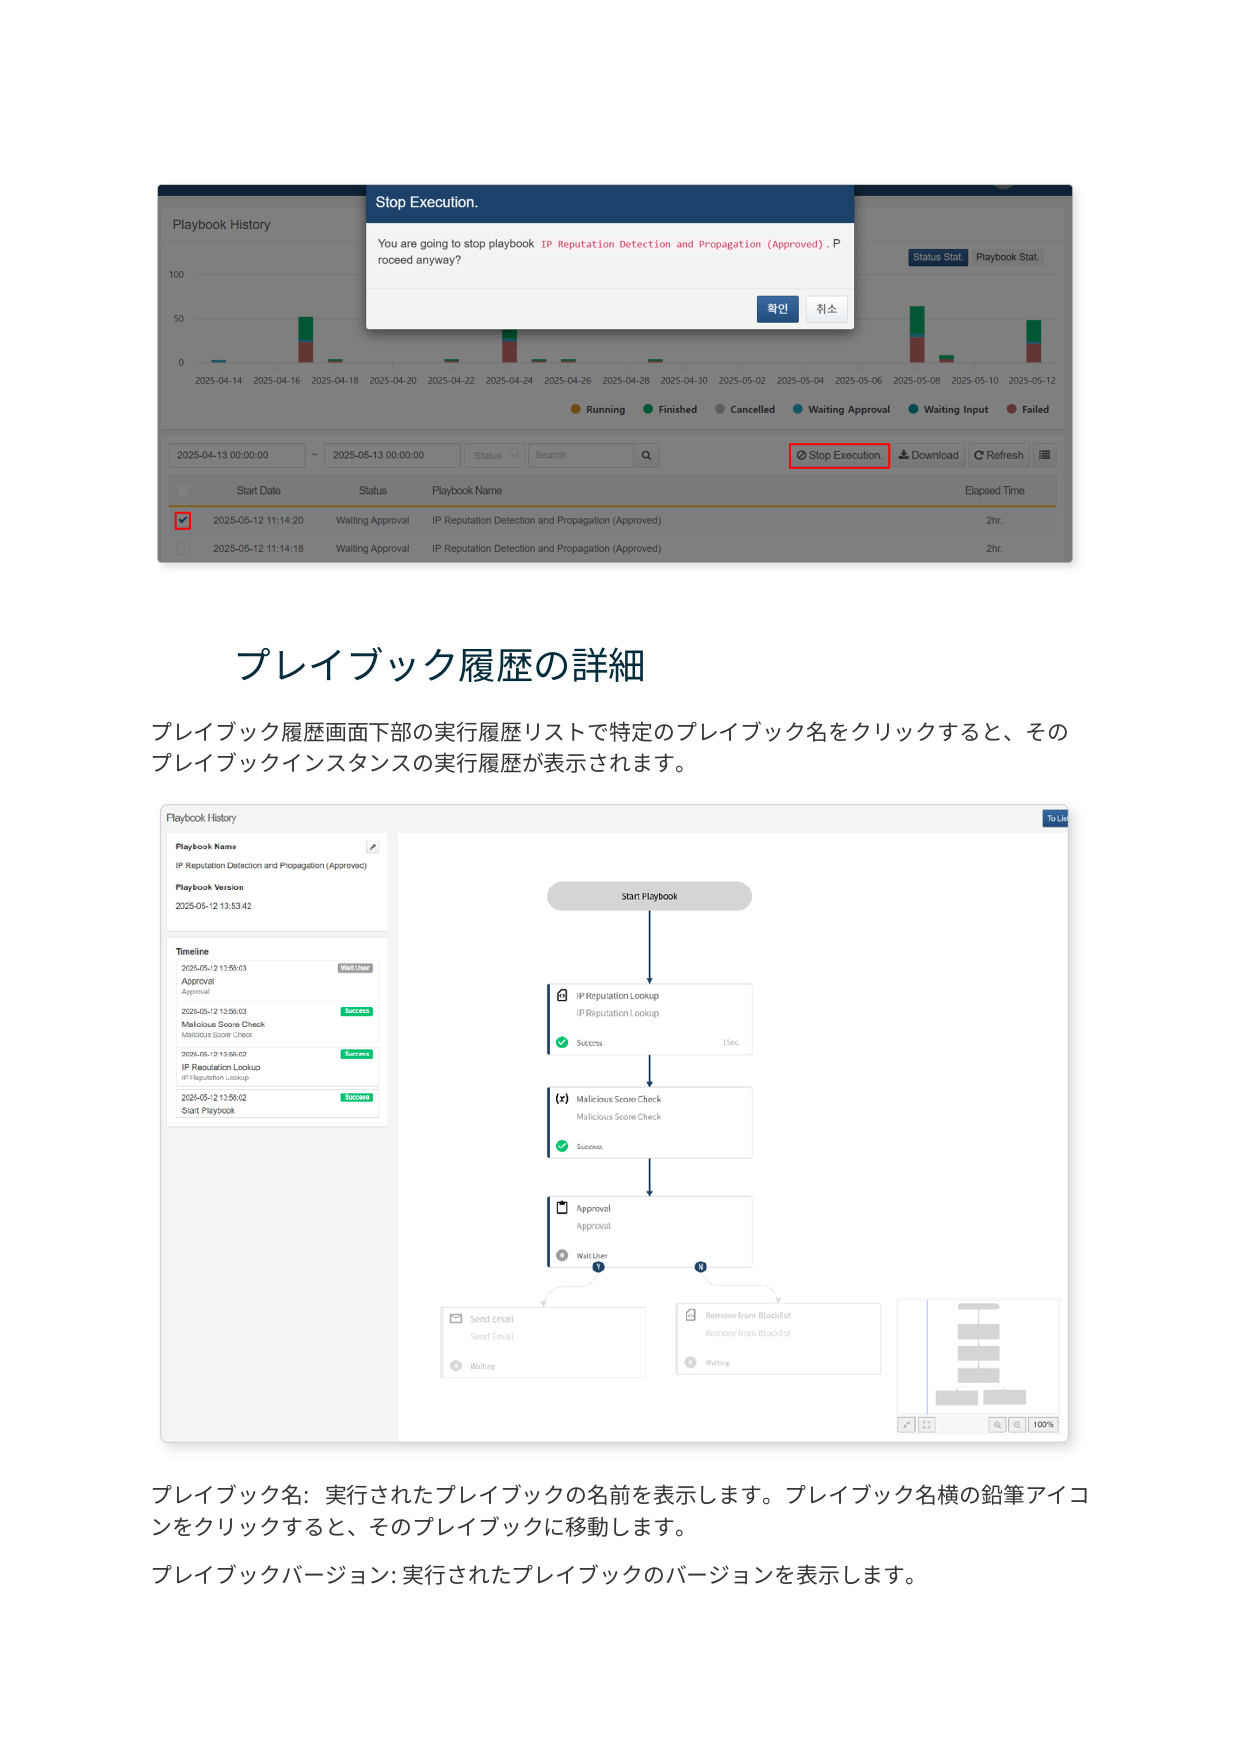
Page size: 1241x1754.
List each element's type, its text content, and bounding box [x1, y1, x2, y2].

picture [150, 794, 1088, 1462]
text プレイブック名: 実行されたプレイブックの名前を表示します。プレイブック名横の鉛筆アイコンをクリックすると、そのプレイブックに移動します。 [150, 1478, 1090, 1542]
text プレイブック履歴画面下部の実行履歴リストで特定のプレイブック名をクリックすると、そのプレイブックインスタンスの実行履歴が表示されます。 [150, 715, 1090, 778]
subtitle プレイブック履歴の詳細 [150, 636, 1090, 690]
picture [150, 177, 1088, 578]
text プレイブックバージョン: 実行されたプレイブックのバージョンを表示します。 [150, 1558, 1090, 1590]
